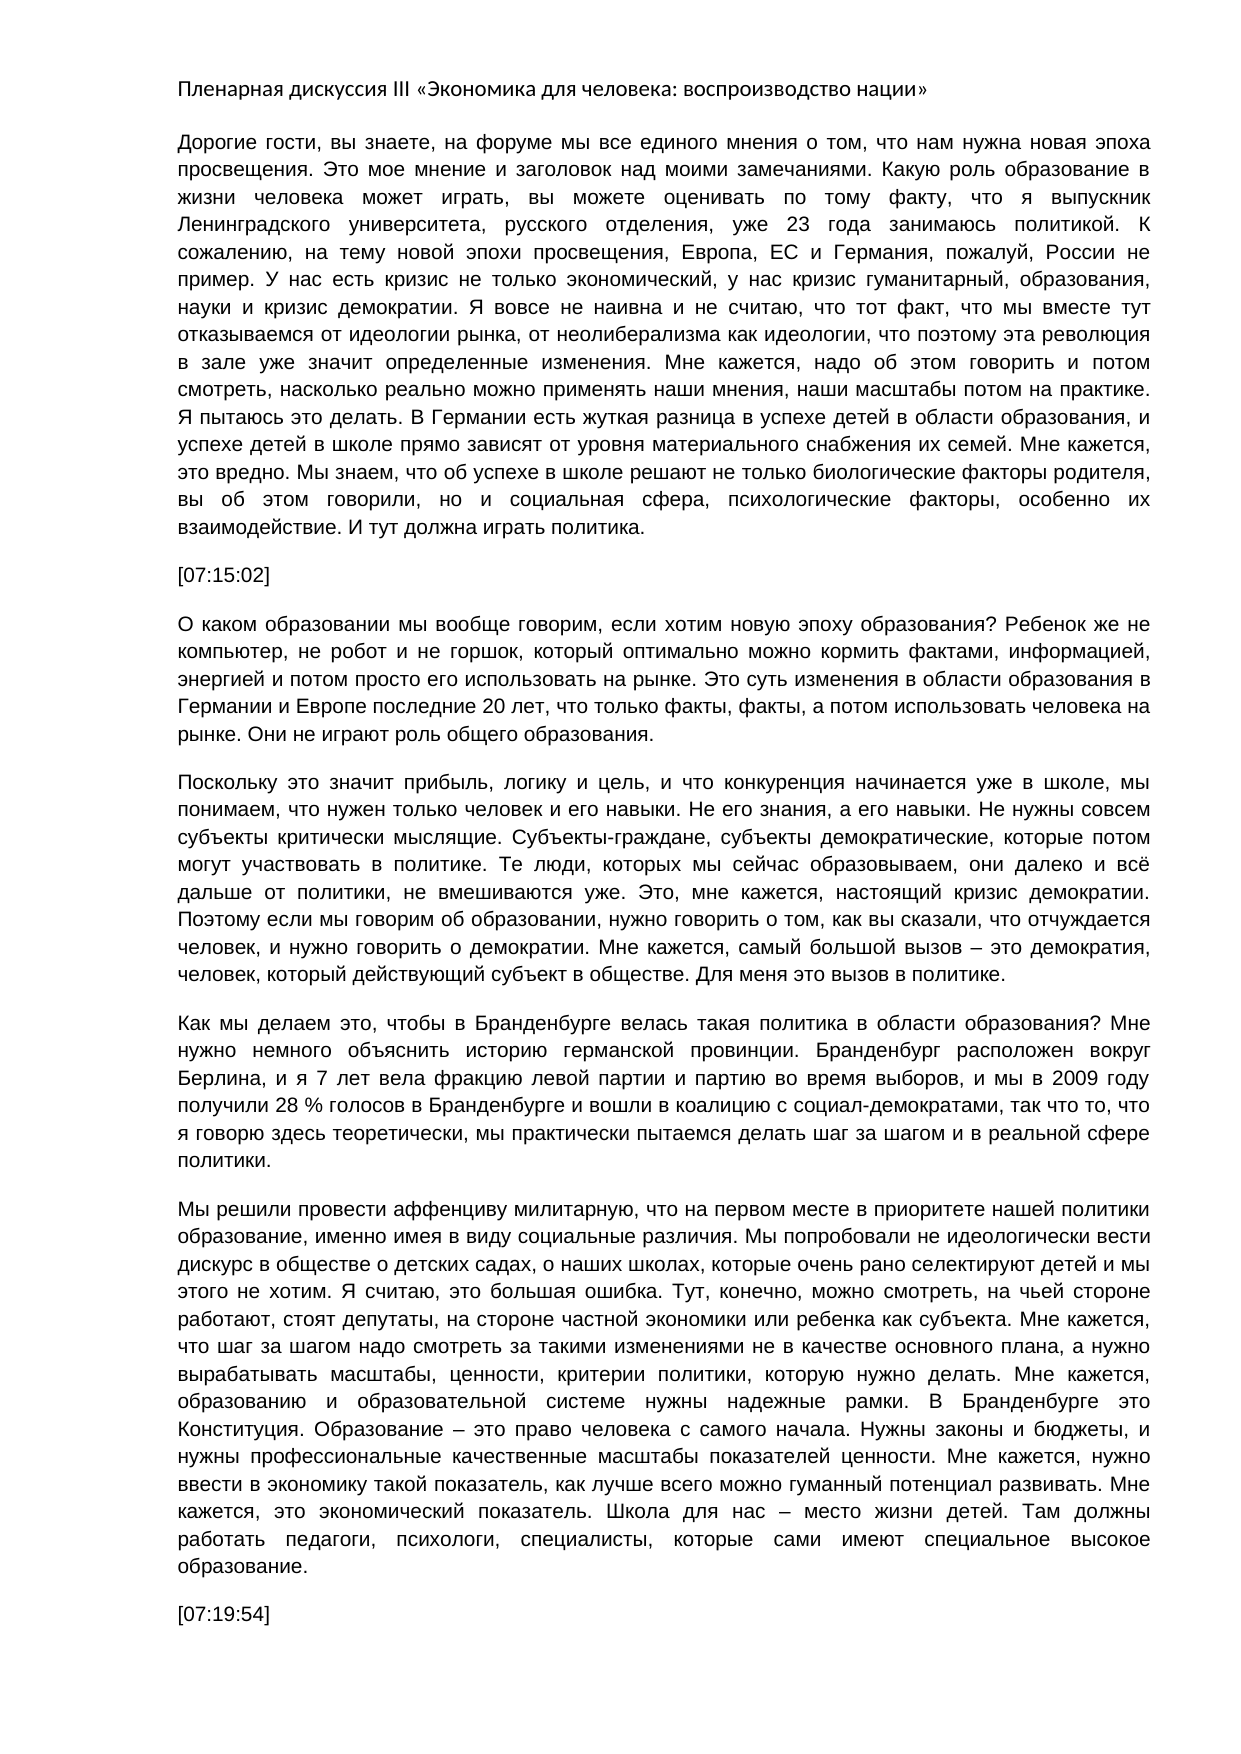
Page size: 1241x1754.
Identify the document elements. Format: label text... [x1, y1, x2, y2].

text Поскольку это значит прибыль, логику и цель, и что конкуренция начинается уже в школе, мы понимаем, что нужен только человек и его навыки. Не его знания, а его навыки. Не нужны совсем субъекты критически мыслящие. Субъекты-граждане, субъекты демократические, которые потом могут участвовать в политике. Те люди, которых мы сейчас образовываем, они далеко и всё дальше от политики, не вмешиваются уже. Это, мне кажется, настоящий кризис демократии. Поэтому если мы говорим об образовании, нужно говорить о том, как вы сказали, что отчуждается человек, и нужно говорить о демократии. Мне кажется, самый большой вызов – это демократия, человек, который действующий субъект в обществе. Для меня это вызов в политике. [177, 770, 1152, 986]
text [07:19:54] [177, 1602, 1152, 1626]
text Мы решили провести аффенциву милитарную, что на первом месте в приоритете нашей политики образование, именно имея в виду социальные различия. Мы попробовали не идеологически вести дискурс в обществе о детских садах, о наших школах, которые очень рано селектируют детей и мы этого не хотим. Я считаю, это большая ошибка. Тут, конечно, можно смотреть, на чьей стороне работают, стоят депутаты, на стороне частной экономики или ребенка как субъекта. Мне кажется, что шаг за шагом надо смотреть за такими изменениями не в качестве основного плана, а нужно вырабатывать масштабы, ценности, критерии политики, которую нужно делать. Мне кажется, образованию и образовательной системе нужны надежные рамки. В Бранденбурге это Конституция. Образование – это право человека с самого начала. Нужны законы и бюджеты, и нужны профессиональные качественные масштабы показателей ценности. Мне кажется, нужно ввести в экономику такой показатель, как лучше всего можно гуманный потенциал развивать. Мне кажется, это экономический показатель. Школа для нас – место жизни детей. Там должны работать педагоги, психологи, специалисты, которые сами имеют специальное высокое образование. [177, 1196, 1152, 1578]
text Дорогие гости, вы знаете, на форуме мы все единого мнения о том, что нам нужна новая эпоха просвещения. Это мое мнение и заголовок над моими замечаниями. Какую роль образование в жизни человека может играть, вы можете оценивать по тому факту, что я выпускник Ленинградского университета, русского отделения, уже 23 года занимаюсь политикой. К сожалению, на тему новой эпохи просвещения, Европа, ЕС и Германия, пожалуй, России не пример. У нас есть кризис не только экономический, у нас кризис гуманитарный, образования, науки и кризис демократии. Я вовсе не наивна и не считаю, что тот факт, что мы вместе тут отказываемся от идеологии рынка, от неолиберализма как идеологии, что поэтому эта революция в зале уже значит определенные изменения. Мне кажется, надо об этом говорить и потом смотреть, насколько реально можно применять наши мнения, наши масштабы потом на практике. Я пытаюсь это делать. В Германии есть жуткая разница в успехе детей в области образования, и успехе детей в школе прямо зависят от уровня материального снабжения их семей. Мне кажется, это вредно. Мы знаем, что об успехе в школе решают не только биологические факторы родителя, вы об этом говорили, но и социальная сфера, психологические факторы, особенно их взаимодействие. И тут должна играть политика. [177, 130, 1152, 539]
text Как мы делаем это, чтобы в Бранденбурге велась такая политика в области образования? Мне нужно немного объяснить историю германской провинции. Бранденбург расположен вокруг Берлина, и я 7 лет вела фракцию левой партии и партию во время выборов, и мы в 2009 году получили 28 % голосов в Бранденбурге и вошли в коалицию с социал-демократами, так что то, что я говорю здесь теоретически, мы практически пытаемся делать шаг за шагом и в реальной сфере политики. [177, 1011, 1152, 1172]
text О каком образовании мы вообще говорим, если хотим новую эпоху образования? Ребенок же не компьютер, не робот и не горшок, который оптимально можно кормить фактами, информацией, энергией и потом просто его использовать на рынке. Это суть изменения в области образования в Германии и Европе последние 20 лет, что только факты, факты, а потом использовать человека на рынке. Они не играют роль общего образования. [177, 611, 1152, 745]
text [07:15:02] [177, 563, 1152, 587]
